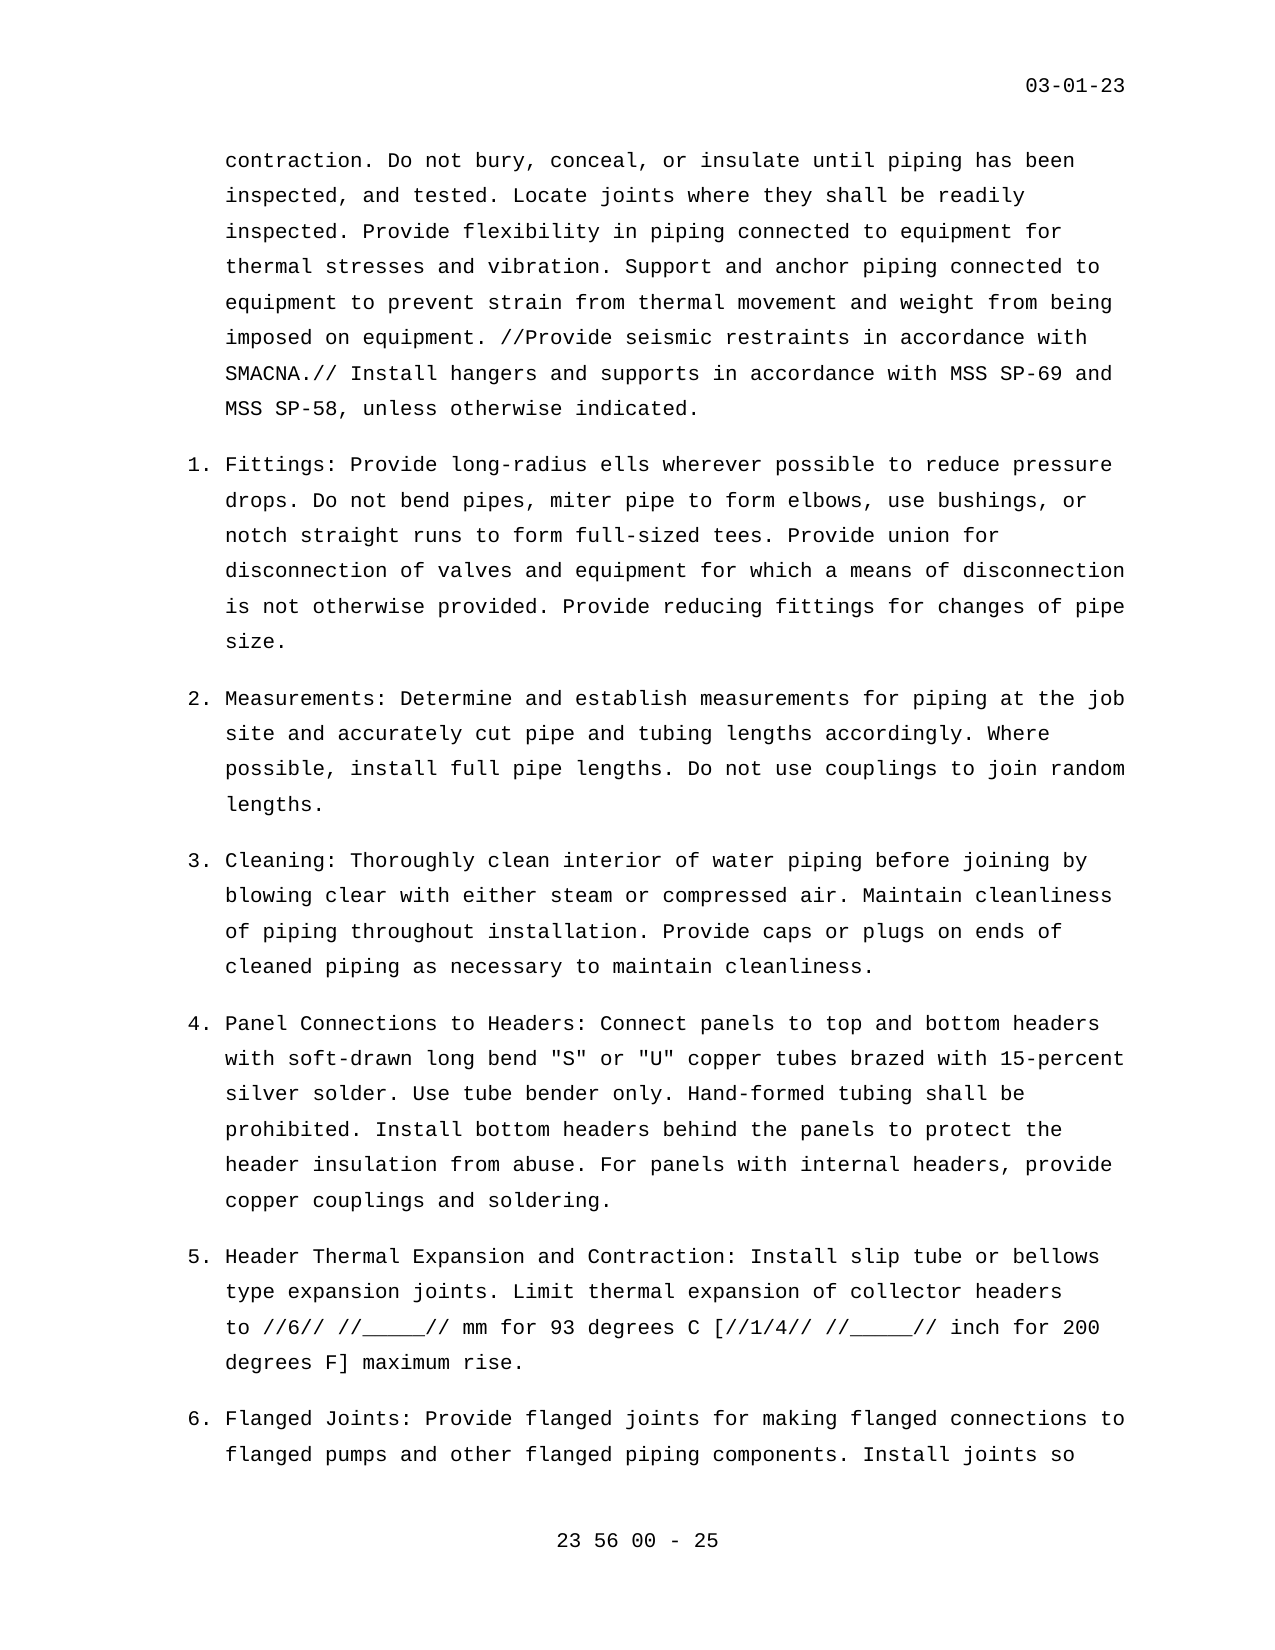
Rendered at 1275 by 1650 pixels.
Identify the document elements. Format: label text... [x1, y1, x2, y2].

text Measurements: Determine and establish measurements for piping at the job site and accurately cut pipe and tubing lengths accordingly. Where possible, install full pipe lengths. Do not use couplings to join random lengths. [187, 687, 1125, 817]
text Cleaning: Thoroughly clean interior of water piping before joining by blowing clear with either steam or compressed air. Maintain cleanliness of piping throughout installation. Provide caps or plugs on ends of cleaned piping as necessary to maintain cleanliness. [187, 850, 1125, 980]
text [187, 1408, 1125, 1467]
text Fittings: Provide long-radius ells wherever possible to reduce pressure drops. Do not bend pipes, miter pipe to form elbows, use bushings, or notch straight runs to form full-sized tees. Provide union for disconnection of valves and equipment for which a means of disconnection is not otherwise provided. Provide reducing fittings for changes of pipe size. [187, 454, 1125, 655]
text Panel Connections to Headers: Connect panels to top and bottom headers with soft-drawn long bend "S" or "U" copper tubes brazed with 15-percent silver solder. Use tube bender only. Hand-formed tubing shall be prohibited. Install bottom headers behind the panels to protect the header insulation from abuse. For panels with internal headers, provide copper couplings and soldering. [187, 1012, 1125, 1213]
text Header Thermal Expansion and Contraction: Install slip tube or bellows type expansion joints. Limit thermal expansion of collector headers to //6// //_____// mm for 93 degrees C [//1/4// //_____// inch for 200 degrees F] maximum rise. [187, 1246, 1125, 1376]
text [187, 150, 1125, 422]
